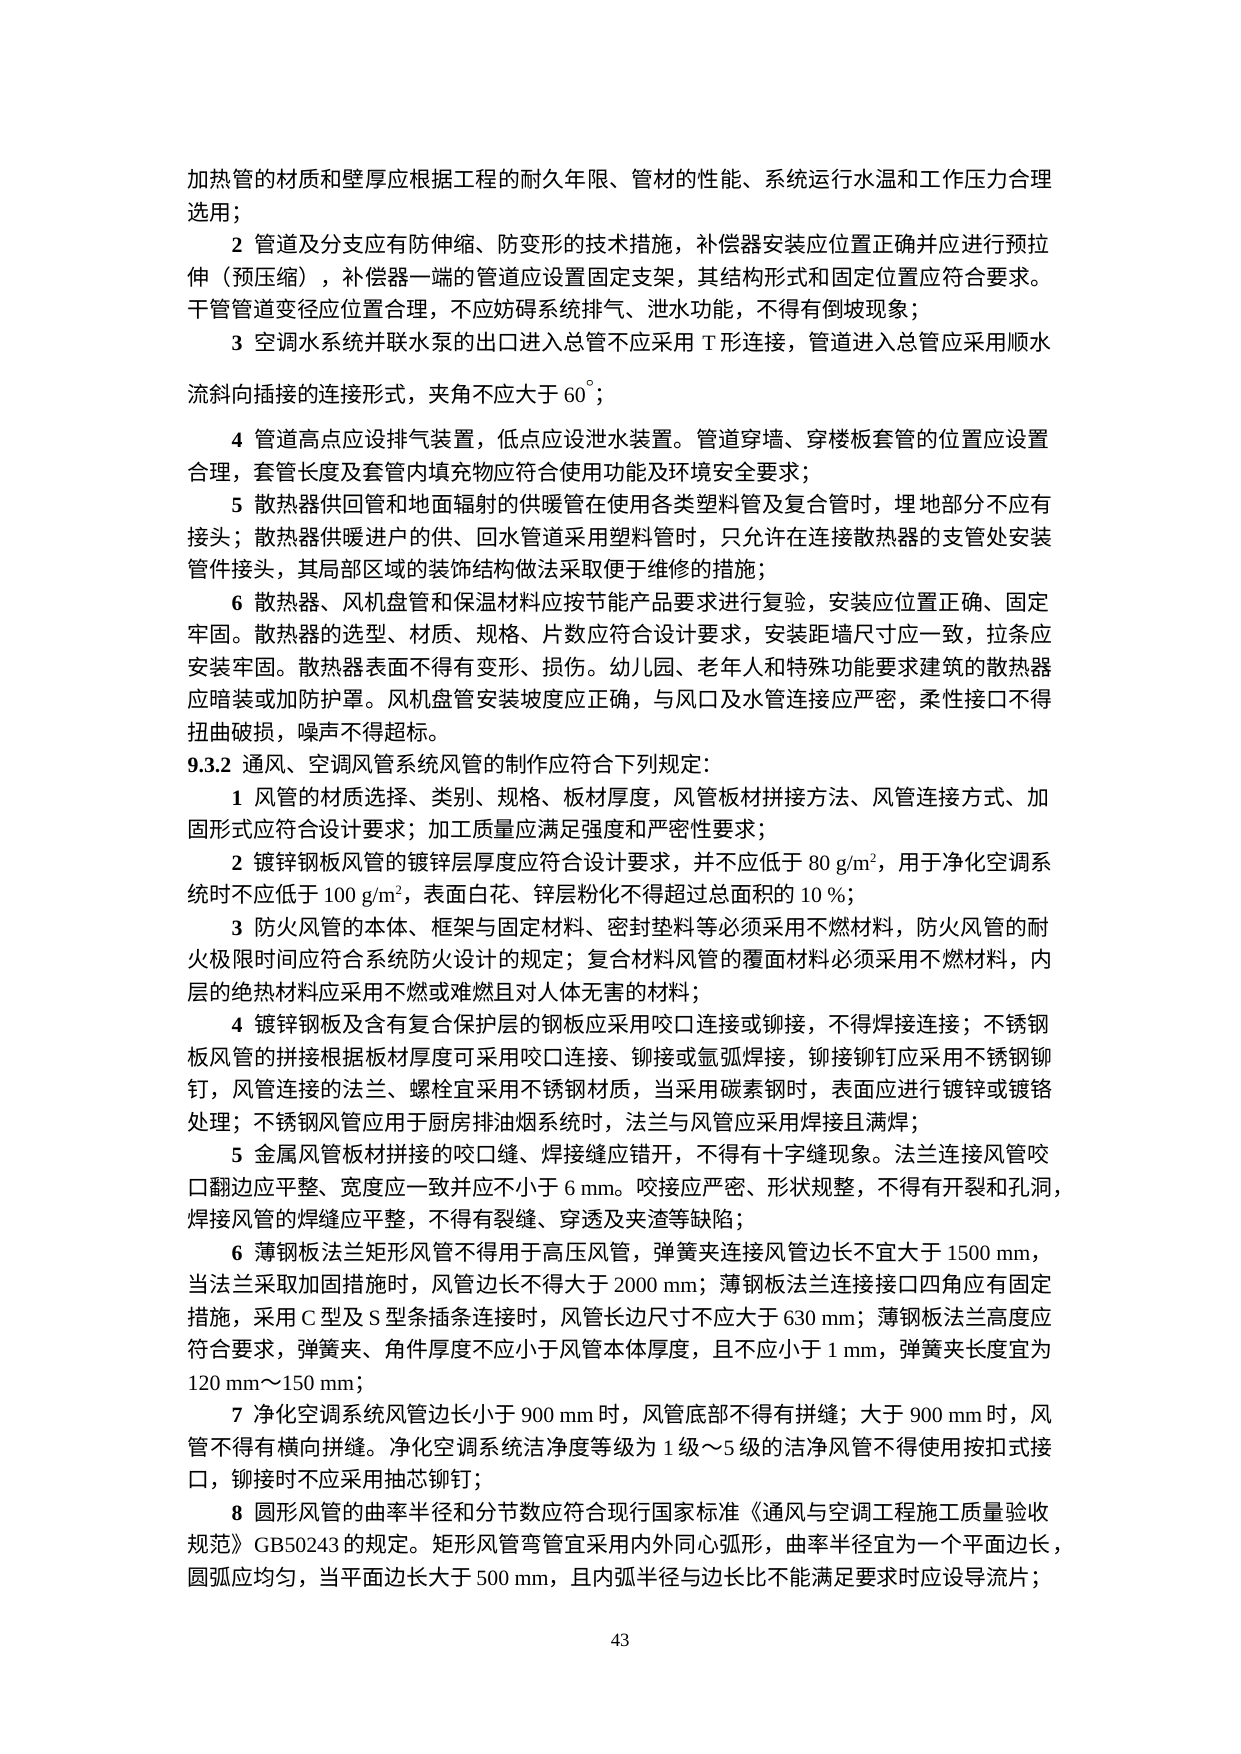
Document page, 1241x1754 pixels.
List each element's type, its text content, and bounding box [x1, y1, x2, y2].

text 9.3.2 通风、空调风管系统风管的制作应符合下列规定： [187, 747, 1052, 779]
text 4 镀锌钢板及含有复合保护层的钢板应采用咬口连接或铆接，不得焊接连接；不锈钢板风管的拼接根据板材厚度可采用咬口连接、铆接或氩弧焊接，铆接铆钉应采用不锈钢铆钉，风管连接的法兰、螺栓宜采用不锈钢材质，当采用碳素钢时，表面应进行镀锌或镀铬处理；不锈钢风管应用于厨房排油烟系统时，法兰与风管应采用焊接且满焊； [187, 1007, 1052, 1137]
text 2 镀锌钢板风管的镀锌层厚度应符合设计要求，并不应低于80 g/m2，用于净化空调系统时不应低于100 g/m2，表面白花、锌层粉化不得超过总面积的10 %； [187, 844, 1052, 909]
text 4 管道高点应设排气装置，低点应设泄水装置。管道穿墙、穿楼板套管的位置应设置合理，套管长度及套管内填充物应符合使用功能及环境安全要求； [187, 422, 1052, 487]
text 3 空调水系统并联水泵的出口进入总管不应采用T形连接，管道进入总管应采用顺水流斜向插接的连接形式，夹角不应大于60； [187, 324, 1052, 422]
text 6 薄钢板法兰矩形风管不得用于高压风管，弹簧夹连接风管边长不宜大于1500 mm，当法兰采取加固措施时，风管边长不得大于2000 mm；薄钢板法兰连接接口四角应有固定措施，采用C型及S型条插条连接时，风管长边尺寸不应大于630 mm；薄钢板法兰高度应符合要求，弹簧夹、角件厚度不应小于风管本体厚度，且不应小于1 mm，弹簧夹长度宜为120 mm～150 mm； [187, 1234, 1052, 1397]
text 5 金属风管板材拼接的咬口缝、焊接缝应错开，不得有十字缝现象。法兰连接风管咬口翻边应平整、宽度应一致并应不小于6 mm。咬接应严密、形状规整，不得有开裂和孔洞，焊接风管的焊缝应平整，不得有裂缝、穿透及夹渣等缺陷； [187, 1137, 1052, 1234]
text 2 管道及分支应有防伸缩、防变形的技术措施，补偿器安装应位置正确并应进行预拉伸（预压缩），补偿器一端的管道应设置固定支架，其结构形式和固定位置应符合要求。干管管道变径应位置合理，不应妨碍系统排气、泄水功能，不得有倒坡现象； [187, 227, 1052, 324]
text 6 散热器、风机盘管和保温材料应按节能产品要求进行复验，安装应位置正确、固定牢固。散热器的选型、材质、规格、片数应符合设计要求，安装距墙尺寸应一致，拉条应安装牢固。散热器表面不得有变形、损伤。幼儿园、老年人和特殊功能要求建筑的散热器应暗装或加防护罩。风机盘管安装坡度应正确，与风口及水管连接应严密，柔性接口不得扭曲破损，噪声不得超标。 [187, 584, 1052, 747]
text 1 风管的材质选择、类别、规格、板材厚度，风管板材拼接方法、风管连接方式、加固形式应符合设计要求；加工质量应满足强度和严密性要求； [187, 779, 1052, 844]
picture [585, 370, 594, 403]
text 3 防火风管的本体、框架与固定材料、密封垫料等必须采用不燃材料，防火风管的耐火极限时间应符合系统防火设计的规定；复合材料风管的覆面材料必须采用不燃材料，内层的绝热材料应采用不燃或难燃且对人体无害的材料； [187, 909, 1052, 1007]
text 5 散热器供回管和地面辐射的供暖管在使用各类塑料管及复合管时，埋地部分不应有接头；散热器供暖进户的供、回水管道采用塑料管时，只允许在连接散热器的支管处安装管件接头，其局部区域的装饰结构做法采取便于维修的措施； [187, 487, 1052, 584]
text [187, 162, 1052, 227]
text 7 净化空调系统风管边长小于900 mm时，风管底部不得有拼缝；大于900 mm时，风管不得有横向拼缝。净化空调系统洁净度等级为1级～5级的洁净风管不得使用按扣式接口，铆接时不应采用抽芯铆钉； [187, 1397, 1052, 1494]
text 8 圆形风管的曲率半径和分节数应符合现行国家标准《通风与空调工程施工质量验收规范》GB50243的规定。矩形风管弯管宜采用内外同心弧形，曲率半径宜为一个平面边长，圆弧应均匀，当平面边长大于500 mm，且内弧半径与边长比不能满足要求时应设导流片； [187, 1494, 1052, 1592]
